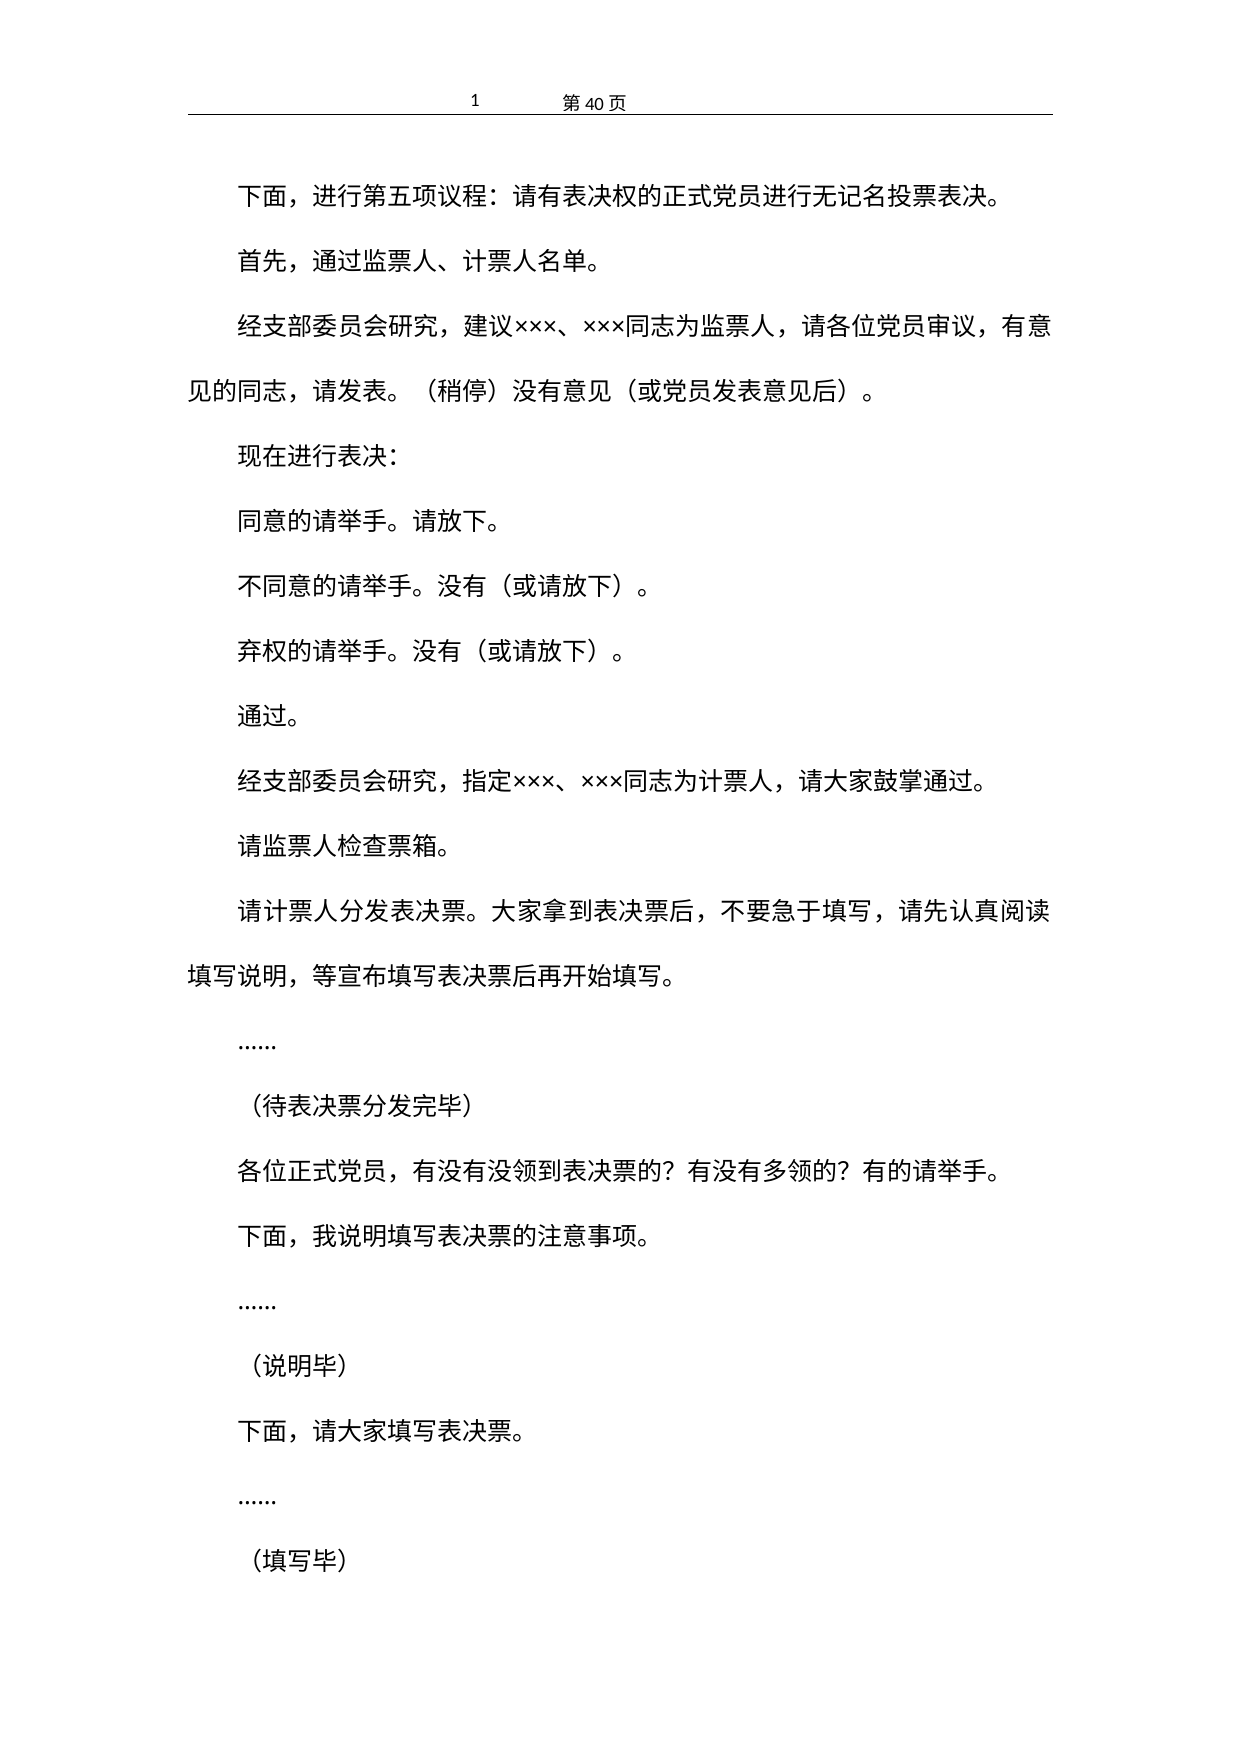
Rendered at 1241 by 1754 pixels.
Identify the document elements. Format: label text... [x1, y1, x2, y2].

text 不同意的请举手。没有（或请放下）。 [187, 552, 1053, 617]
text 首先，通过监票人、计票人名单。 [187, 227, 1053, 292]
text …… [187, 1462, 1053, 1527]
text （待表决票分发完毕） [187, 1072, 1053, 1137]
text （填写毕） [187, 1527, 1053, 1592]
text …… [187, 1267, 1053, 1332]
text 请计票人分发表决票。大家拿到表决票后，不要急于填写，请先认真阅读填写说明，等宣布填写表决票后再开始填写。 [187, 877, 1053, 1007]
text 同意的请举手。请放下。 [187, 487, 1053, 552]
text 各位正式党员，有没有没领到表决票的？有没有多领的？有的请举手。 [187, 1137, 1053, 1202]
text 经支部委员会研究，建议×××、×××同志为监票人，请各位党员审议，有意见的同志，请发表。（稍停）没有意见（或党员发表意见后）。 [187, 292, 1053, 422]
text …… [187, 1007, 1053, 1072]
text 现在进行表决： [187, 422, 1053, 487]
text 下面，我说明填写表决票的注意事项。 [187, 1202, 1053, 1267]
text 弃权的请举手。没有（或请放下）。 [187, 617, 1053, 682]
text 经支部委员会研究，指定×××、×××同志为计票人，请大家鼓掌通过。 [187, 747, 1053, 812]
text 请监票人检查票箱。 [187, 812, 1053, 877]
text （说明毕） [187, 1332, 1053, 1397]
text 下面，进行第五项议程：请有表决权的正式党员进行无记名投票表决。 [187, 162, 1053, 227]
text 下面，请大家填写表决票。 [187, 1397, 1053, 1462]
text 通过。 [187, 682, 1053, 747]
